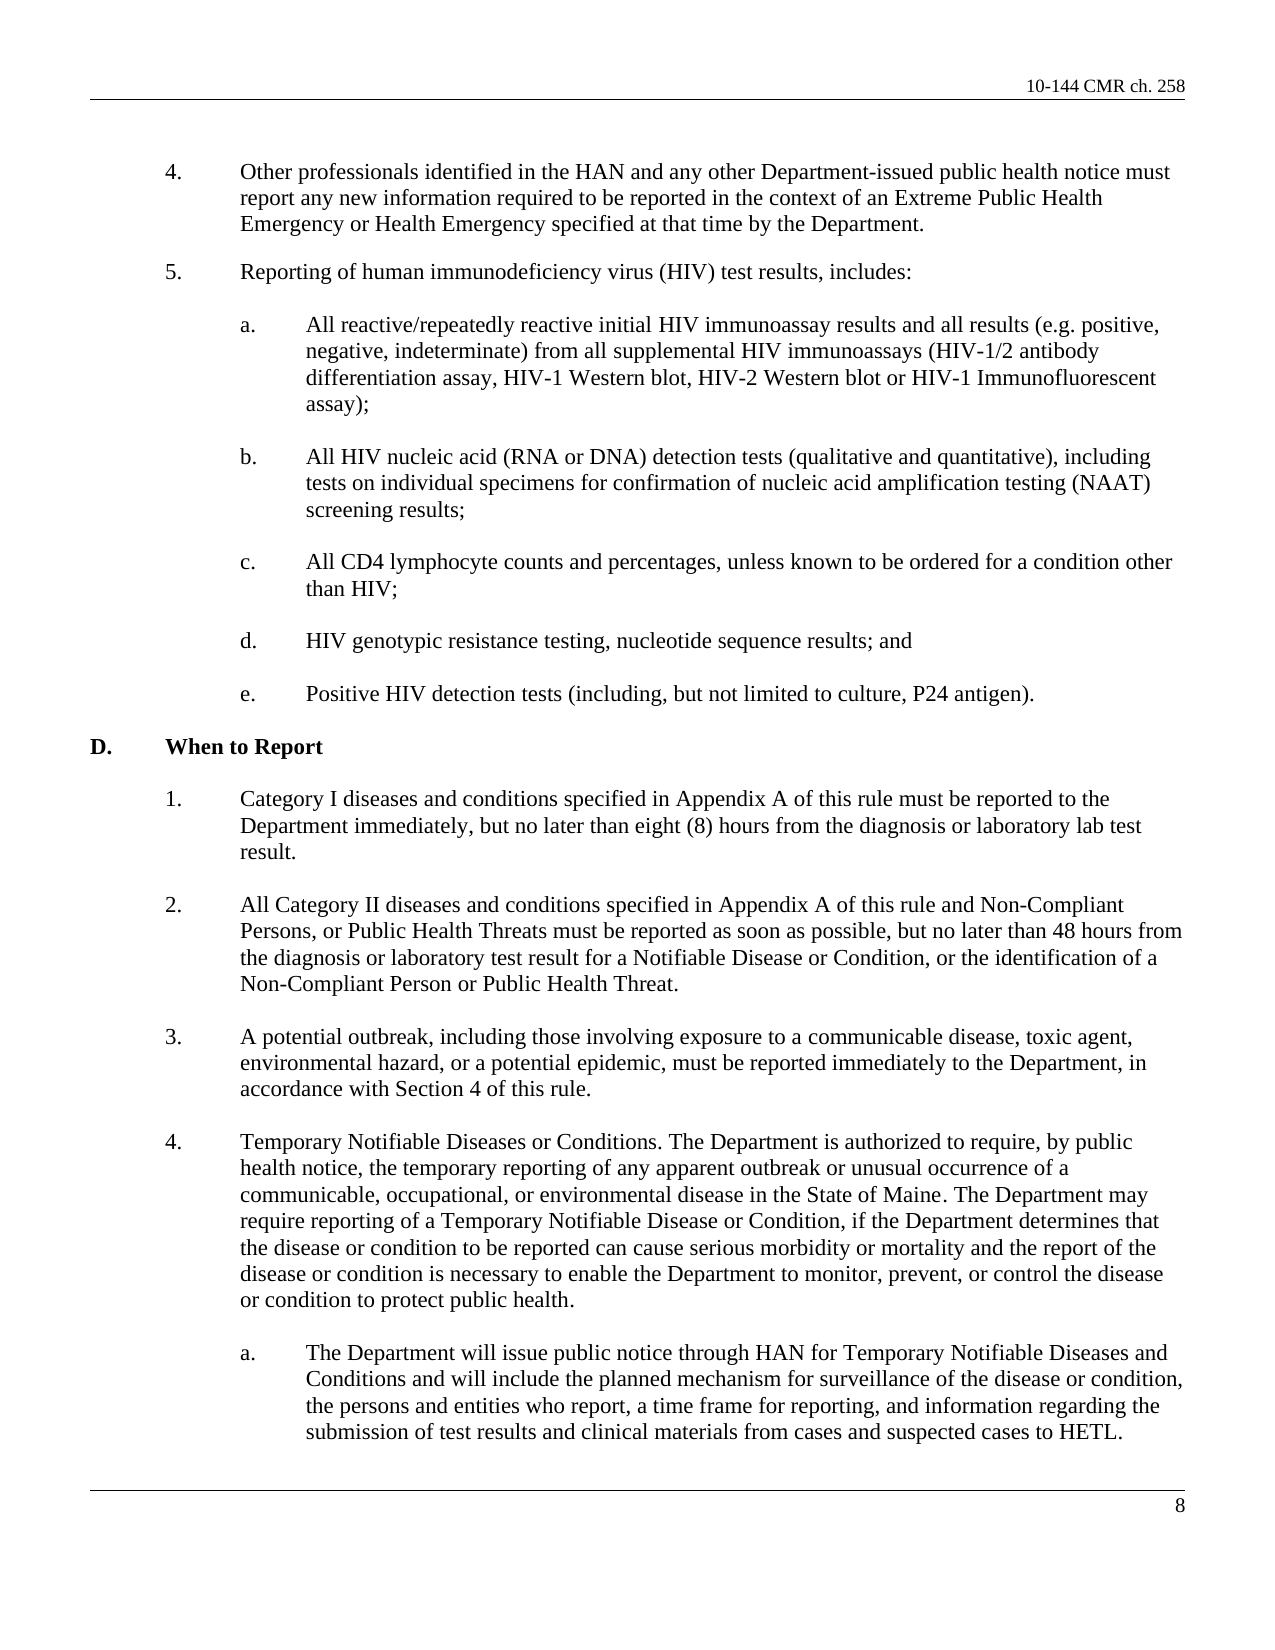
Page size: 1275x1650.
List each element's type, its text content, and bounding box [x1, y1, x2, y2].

subtitle D. When to Report [90, 733, 1185, 759]
list Positive HIV detection tests (including, but not limited to culture, P24 antigen). [240, 680, 1185, 706]
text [240, 1339, 1185, 1444]
list All CD4 lymphocyte counts and percentages, unless known to be ordered for a condition other than HIV; [240, 548, 1185, 601]
text 4. Temporary Notifiable Diseases or Conditions. The Department is authorized to require, by public health notice, the temporary reporting of any apparent outbreak or unusual occurrence of a communicable, occupational, or environmental disease in the State of Maine. The Department may require reporting of a Temporary Notifiable Disease or Condition, if the Department determines that the disease or condition to be reported can cause serious morbidity or mortality and the report of the disease or condition is necessary to enable the Department to monitor, prevent, or control the disease or condition to protect public health. [165, 1128, 1185, 1313]
list All HIV nucleic acid (RNA or DNA) detection tests (qualitative and quantitative), including tests on individual specimens for confirmation of nucleic acid amplification testing (NAAT) screening results; [240, 443, 1185, 522]
text 3. A potential outbreak, including those involving exposure to a communicable disease, toxic agent, environmental hazard, or a potential epidemic, must be reported immediately to the Department, in accordance with Section 4 of this rule. [165, 1023, 1185, 1102]
text 4. Other professionals identified in the HAN and any other Department-issued public health notice must report any new information required to be reported in the context of an Extreme Public Health Emergency or Health Emergency specified at that time by the Department. [165, 158, 1185, 237]
list All reactive/repeatedly reactive initial HIV immunoassay results and all results (e.g. positive, negative, indeterminate) from all supplemental HIV immunoassays (HIV-1/2 antibody differentiation assay, HIV-1 Western blot, HIV-2 Western blot or HIV-1 Immunofluorescent assay); [240, 311, 1185, 417]
list Category I diseases and conditions specified in Appendix A of this rule must be reported to the Department immediately, but no later than eight (8) hours from the diagnosis or laboratory lab test result. [165, 786, 1185, 864]
list All Category II diseases and conditions specified in Appendix A of this rule and Non-Compliant Persons, or Public Health Threats must be reported as soon as possible, but no later than 48 hours from the diagnosis or laboratory test result for a Notifiable Disease or Condition, or the identification of a Non-Compliant Person or Public Health Threat. [165, 891, 1185, 996]
list HIV genotypic resistance testing, nucleotide sequence results; and [240, 627, 1185, 654]
text 5. Reporting of human immunodeficiency virus (HIV) test results, includes: [90, 258, 1185, 285]
